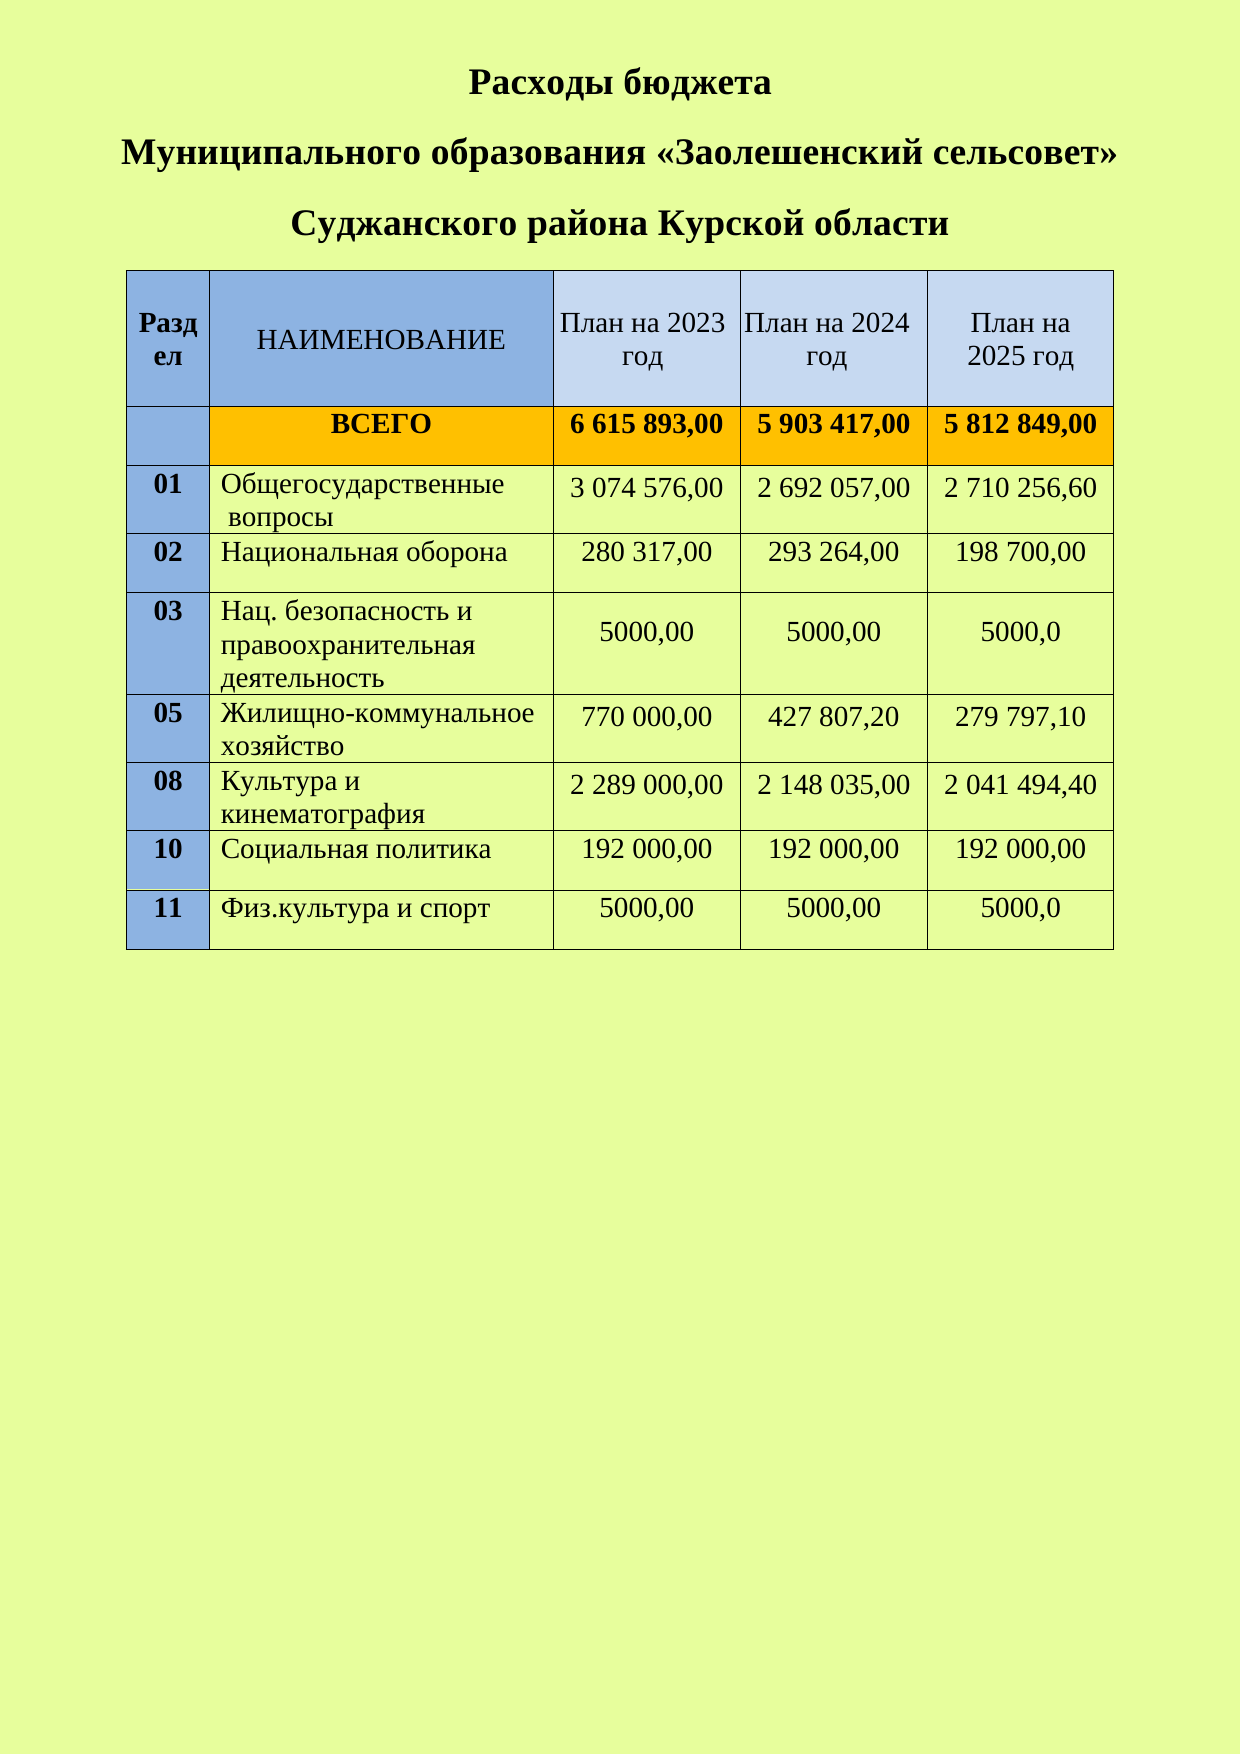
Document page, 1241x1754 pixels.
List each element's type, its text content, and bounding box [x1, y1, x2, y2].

table_cell ВСЕГО [210, 407, 553, 465]
table_cell 6 615 893,00 [554, 407, 740, 465]
table_cell 5 812 849,00 [928, 407, 1113, 465]
table_cell 280 317,00 [554, 534, 740, 592]
table_cell 279 797,10 [928, 695, 1113, 762]
table_cell 3 074 576,00 [554, 466, 740, 533]
table_cell 01 [127, 466, 209, 533]
table_header План на 2024 год [741, 271, 927, 406]
table_header НАИМЕНОВАНИЕ [210, 271, 553, 406]
table_cell 192 000,00 [554, 831, 740, 889]
table_cell 5000,00 [554, 593, 740, 694]
table_cell 770 000,00 [554, 695, 740, 762]
table_cell 2 041 494,40 [928, 763, 1113, 830]
table_cell 5 903 417,00 [741, 407, 927, 465]
table_cell 10 [127, 831, 209, 889]
table_cell 5000,0 [928, 593, 1113, 694]
table_cell 5000,00 [741, 593, 927, 694]
table_cell 5000,00 [554, 891, 740, 949]
table_cell Социальная политика [210, 831, 553, 889]
table_cell 427 807,20 [741, 695, 927, 762]
table_cell 2 148 035,00 [741, 763, 927, 830]
table_cell 192 000,00 [741, 831, 927, 889]
table_header План на 2023 год [554, 271, 740, 406]
table_cell 11 [127, 891, 209, 949]
table_cell 5000,0 [928, 891, 1113, 949]
table_cell 08 [127, 763, 209, 830]
table_cell 2 692 057,00 [741, 466, 927, 533]
table_cell Физ.культура и спорт [210, 891, 553, 949]
table_cell Культура и кинематография [210, 763, 553, 830]
table_cell Общегосударственные вопросы [210, 466, 553, 533]
table_cell 02 [127, 534, 209, 592]
table_cell [127, 407, 209, 465]
table_header Раздел [127, 271, 209, 406]
table_cell 03 [127, 593, 209, 694]
table_header План на 2025 год [928, 271, 1113, 406]
table_cell Национальная оборона [210, 534, 553, 592]
text Суджанского района Курской области [59, 200, 1181, 243]
table_cell 2 710 256,60 [928, 466, 1113, 533]
table_cell 293 264,00 [741, 534, 927, 592]
table_cell Жилищно-коммунальное хозяйство [210, 695, 553, 762]
table_cell 192 000,00 [928, 831, 1113, 889]
table_cell 05 [127, 695, 209, 762]
table_cell 198 700,00 [928, 534, 1113, 592]
table_cell 5000,00 [741, 891, 927, 949]
table_cell 2 289 000,00 [554, 763, 740, 830]
text Муниципального образования «Заолешенский сельсовет» [59, 129, 1181, 173]
text Расходы бюджета [59, 59, 1181, 102]
table_cell Нац. безопасность и правоохранительная деятельность [210, 593, 553, 694]
